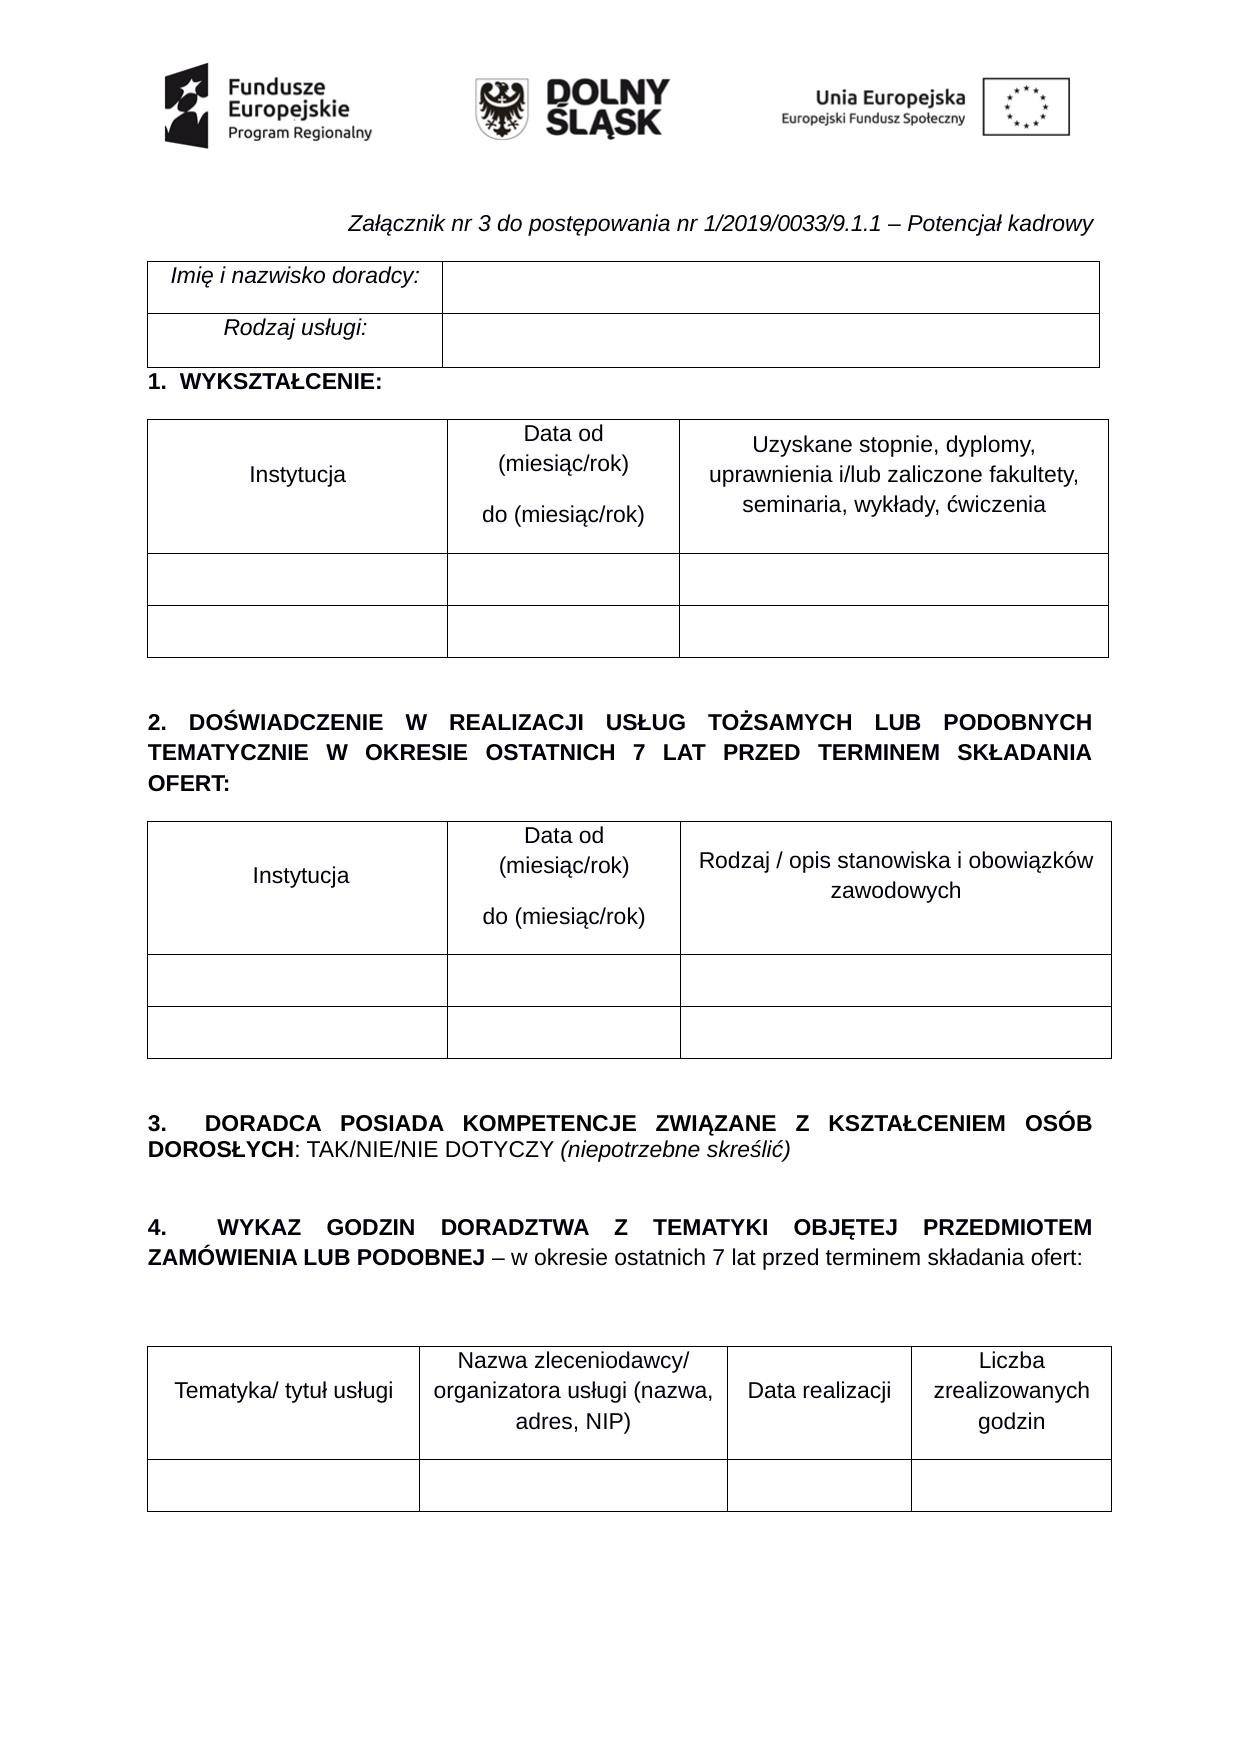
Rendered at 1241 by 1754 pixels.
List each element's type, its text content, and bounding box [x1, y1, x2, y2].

table_cell [681, 955, 1111, 1006]
table_cell [148, 554, 447, 604]
table_cell Rodzaj usługi: [148, 314, 442, 367]
table_cell [448, 1007, 680, 1058]
table_cell [448, 955, 680, 1006]
text 1. WYKSZTAŁCENIE: [148, 368, 1093, 394]
table_cell [148, 606, 447, 657]
table_cell [912, 1460, 1111, 1511]
table_cell [420, 1460, 727, 1511]
table_cell [148, 1460, 419, 1511]
table_cell [680, 606, 1108, 657]
text 3. DORADCA POSIADA KOMPETENCJE ZWIĄZANE Z KSZTAŁCENIEM OSÓB DOROSŁYCH: TAK/NIE/NIE DOTYCZY (niepotrzebne skreślić) [148, 1110, 1093, 1163]
table_cell [681, 1007, 1111, 1058]
text 4. WYKAZ GODZIN DORADZTWA Z TEMATYKI OBJĘTEJ PRZEDMIOTEM ZAMÓWIENIA LUB PODOBNEJ – w okresie ostatnich 7 lat przed terminem składania ofert: [148, 1214, 1093, 1270]
table_header Instytucja [148, 420, 447, 552]
table_cell [148, 1007, 447, 1058]
table_cell [680, 554, 1108, 604]
table_header Data od (miesiąc/rok) do (miesiąc/rok) [448, 420, 679, 552]
list Załącznik nr 3 do postępowania nr 1/2019/0033/9.1.1 – Potencjał kadrowy [136, 210, 1093, 237]
table_header Nazwa zleceniodawcy/ organizatora usługi (nazwa, adres, NIP) [420, 1347, 727, 1459]
table_cell [728, 1460, 911, 1511]
table_header Rodzaj / opis stanowiska i obowiązków zawodowych [681, 822, 1111, 954]
table_cell [443, 314, 1099, 367]
picture [147, 59, 1092, 154]
table_cell [148, 955, 447, 1006]
table_cell [448, 606, 679, 657]
table_header Data realizacji [728, 1347, 911, 1459]
table_header Liczba zrealizowanych godzin [912, 1347, 1111, 1459]
table_header Tematyka/ tytuł usługi [148, 1347, 419, 1459]
table_header Imię i nazwisko doradcy: [148, 262, 442, 313]
table_cell [448, 554, 679, 604]
table_header Data od (miesiąc/rok) do (miesiąc/rok) [448, 822, 680, 954]
table_header [443, 262, 1099, 313]
table_header Instytucja [148, 822, 447, 954]
text 2. DOŚWIADCZENIE W REALIZACJI USŁUG TOŻSAMYCH LUB PODOBNYCH TEMATYCZNIE W OKRESIE OSTATNICH 7 LAT PRZED TERMINEM SKŁADANIA OFERT: [148, 709, 1093, 796]
table_header Uzyskane stopnie, dyplomy, uprawnienia i/lub zaliczone fakultety, seminaria, wykłady, ćwiczenia [680, 420, 1108, 552]
